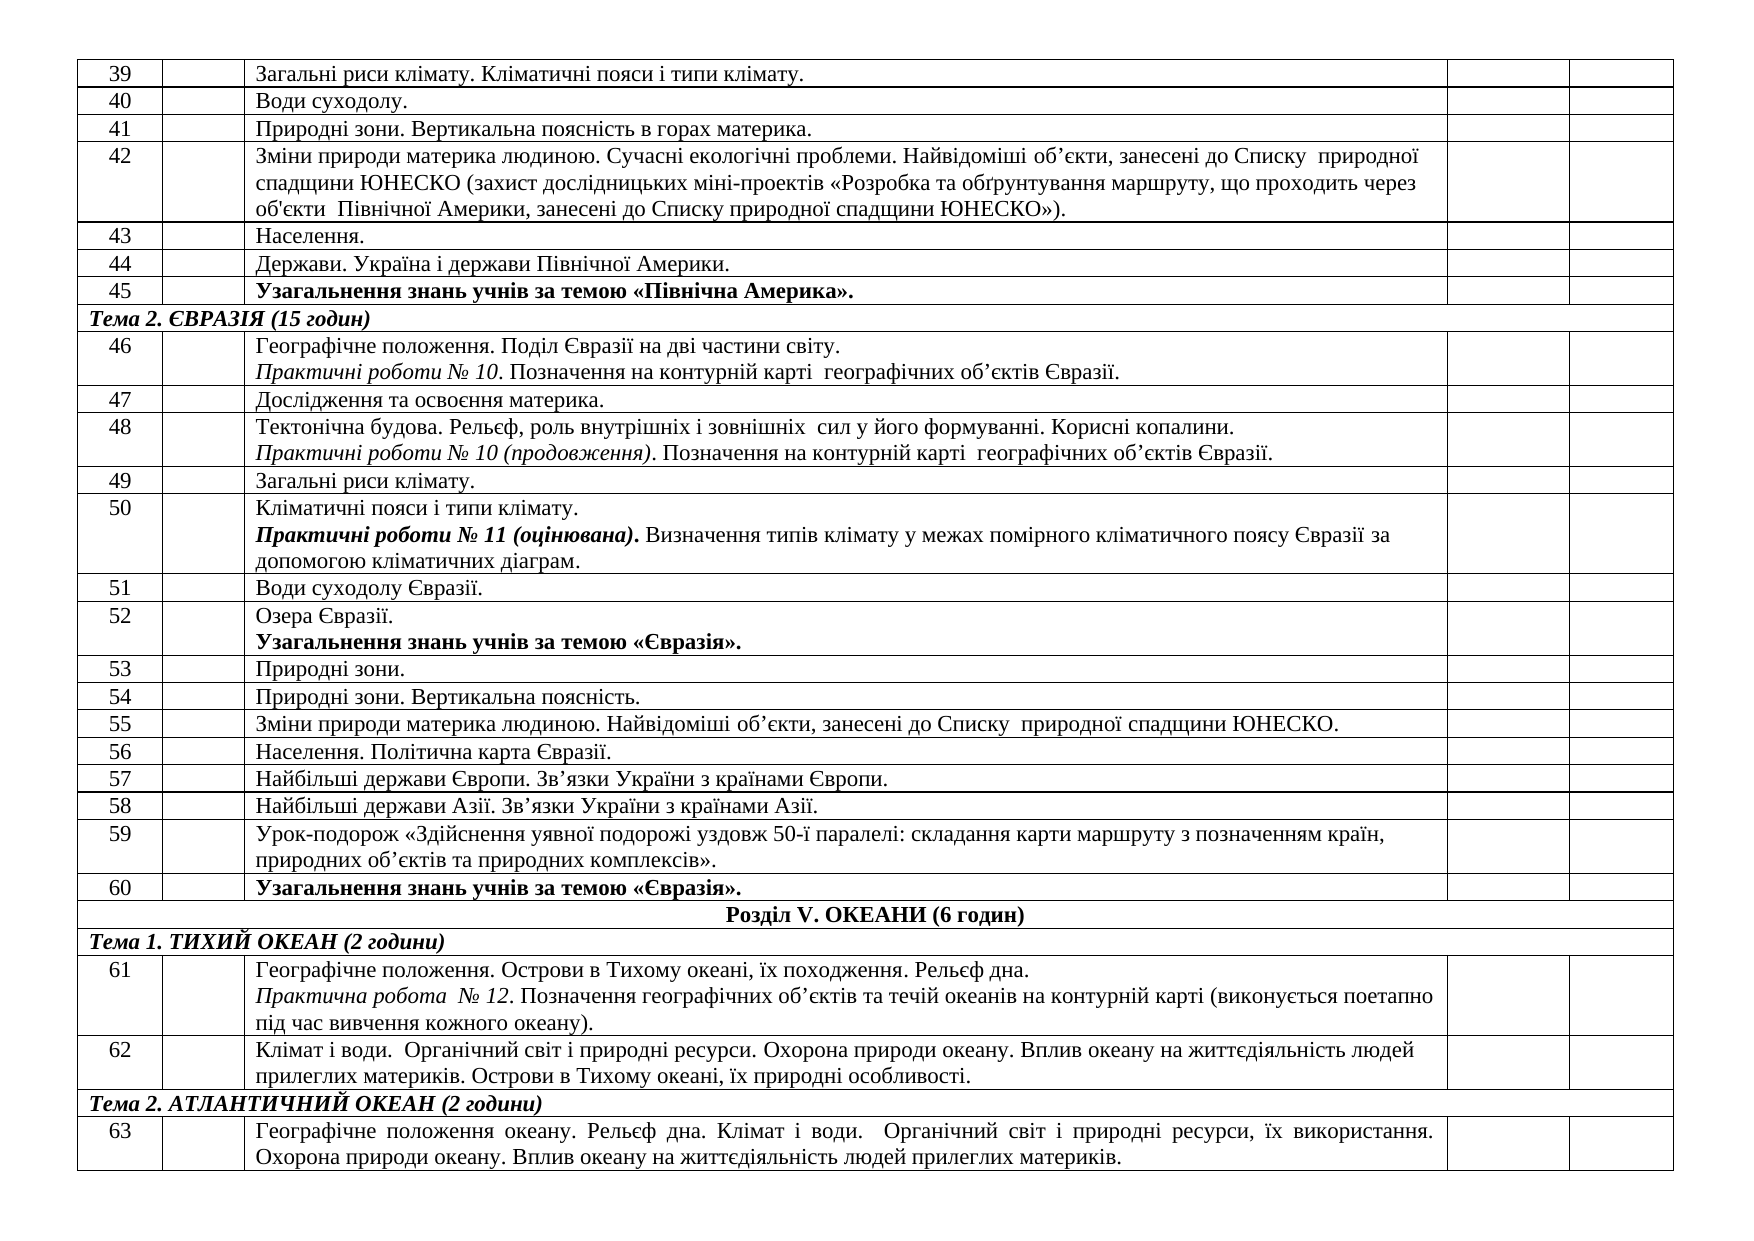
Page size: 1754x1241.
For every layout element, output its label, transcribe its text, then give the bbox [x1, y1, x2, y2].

table_cell [163, 494, 244, 573]
table_cell [1448, 683, 1569, 709]
table_cell Тема 1. ТИХИЙ ОКЕАН (2 години) [78, 929, 1673, 955]
table_cell 52 [78, 602, 162, 654]
table_cell [1448, 956, 1569, 1035]
table_cell Природні зони. Вертикальна поясність. [245, 683, 1447, 709]
table_cell [1570, 738, 1673, 764]
table_cell 39 [78, 60, 162, 86]
table_cell [163, 88, 244, 114]
table_cell [1570, 574, 1673, 601]
table_cell [1448, 602, 1569, 654]
table_cell [1448, 413, 1569, 466]
table_cell Географічне положення. Поділ Євразії на дві частини світу. Практичні роботи № 10. Позначення на контурній карті географічних об’єктів Євразії. [245, 332, 1447, 385]
table_cell Найбільші держави Азії. Зв’язки України з країнами Азії. [245, 793, 1447, 819]
table_cell 62 [78, 1036, 162, 1089]
table_cell Тема 2. ЄВРАЗІЯ (15 годин) [78, 305, 1673, 331]
table_cell [1570, 710, 1673, 737]
table_cell 41 [78, 115, 162, 141]
table_cell Населення. [245, 223, 1447, 249]
table_cell Тектонічна будова. Рельєф, роль внутрішніх і зовнішніх сил у його формуванні. Корисні копалини. Практичні роботи № 10 (продовження). Позначення на контурній карті географічних об’єктів Євразії. [245, 413, 1447, 466]
table_cell [1448, 467, 1569, 493]
table_cell Узагальнення знань учнів за темою «Північна Америка». [245, 277, 1447, 303]
table_cell 42 [78, 142, 162, 221]
table_cell [1570, 1036, 1673, 1089]
table_cell [1448, 1117, 1569, 1170]
table_cell Кліматичні пояси і типи клімату. Практичні роботи № 11 (оцінювана). Визначення типів клімату у межах помірного кліматичного поясу Євразії за допомогою кліматичних діаграм. [245, 494, 1447, 573]
table_cell [1448, 738, 1569, 764]
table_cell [245, 1117, 1447, 1170]
table_cell [163, 60, 244, 86]
table_cell [1570, 88, 1673, 114]
table_cell 54 [78, 683, 162, 709]
table_cell Найбільші держави Європи. Зв’язки України з країнами Європи. [245, 765, 1447, 791]
table_cell [163, 142, 244, 221]
table_cell [163, 956, 244, 1035]
table_cell [163, 710, 244, 737]
table_cell [1448, 332, 1569, 385]
table_cell [163, 656, 244, 682]
table_cell [1448, 386, 1569, 412]
table_cell 49 [78, 467, 162, 493]
table_cell [1570, 656, 1673, 682]
table_cell [163, 250, 244, 276]
table_cell Розділ V. ОКЕАНИ (6 годин) [78, 901, 1673, 927]
table_cell [1448, 765, 1569, 791]
table_cell [1448, 656, 1569, 682]
table_cell 61 [78, 956, 162, 1035]
table_cell [1448, 250, 1569, 276]
table_cell [1448, 494, 1569, 573]
table_cell Природні зони. Вертикальна поясність в горах материка. [245, 115, 1447, 141]
table_cell [1570, 874, 1673, 900]
table_cell [163, 115, 244, 141]
table_cell Загальні риси клімату. Кліматичні пояси і типи клімату. [245, 60, 1447, 86]
table_cell Тема 2. АТЛАНТИЧНИЙ ОКЕАН (2 години) [78, 1090, 1673, 1116]
table_cell [1448, 60, 1569, 86]
table_cell [163, 574, 244, 601]
table_cell 59 [78, 820, 162, 873]
table_cell [1570, 683, 1673, 709]
table_cell [163, 467, 244, 493]
table_cell 56 [78, 738, 162, 764]
table_cell [1448, 277, 1569, 303]
table_cell [163, 793, 244, 819]
table_cell 63 [78, 1117, 162, 1170]
table_cell Держави. Україна і держави Північної Америки. [245, 250, 1447, 276]
table_cell [163, 874, 244, 900]
table_cell Зміни природи материка людиною. Найвідоміші об’єкти, занесені до Списку природної спадщини ЮНЕСКО. [245, 710, 1447, 737]
table_cell [1448, 142, 1569, 221]
table_cell [1570, 956, 1673, 1035]
table_cell [163, 223, 244, 249]
table_cell [1448, 710, 1569, 737]
table_cell [163, 765, 244, 791]
table_cell 44 [78, 250, 162, 276]
table_cell 55 [78, 710, 162, 737]
table_cell [1448, 223, 1569, 249]
table_cell [1570, 602, 1673, 654]
table_cell [1570, 413, 1673, 466]
table_cell 53 [78, 656, 162, 682]
table_cell [163, 602, 244, 654]
table_cell [1570, 386, 1673, 412]
table_cell 47 [78, 386, 162, 412]
table_cell [163, 683, 244, 709]
table_cell Загальні риси клімату. [245, 467, 1447, 493]
table_cell 46 [78, 332, 162, 385]
table_cell 51 [78, 574, 162, 601]
table_cell [163, 1036, 244, 1089]
table_cell [1448, 793, 1569, 819]
table_cell [1448, 88, 1569, 114]
table_cell [1448, 1036, 1569, 1089]
table_cell Географічне положення. Острови в Тихому океані, їх походження. Рельєф дна. Практична робота № 12. Позначення географічних об’єктів та течій океанів на контурній карті (виконується поетапно під час вивчення кожного океану). [245, 956, 1447, 1035]
table_cell Дослідження та освоєння материка. [245, 386, 1447, 412]
table_cell Озера Євразії. Узагальнення знань учнів за темою «Євразія». [245, 602, 1447, 654]
table_cell [1570, 793, 1673, 819]
table_cell Води суходолу Євразії. [245, 574, 1447, 601]
table_cell Зміни природи материка людиною. Сучасні екологічні проблеми. Найвідоміші об’єкти, занесені до Списку природної спадщини ЮНЕСКО (захист дослідницьких міні-проектів «Розробка та обґрунтування маршруту, що проходить через об'єкти Північної Америки, занесені до Списку природної спадщини ЮНЕСКО»). [245, 142, 1447, 221]
table_cell 43 [78, 223, 162, 249]
table_cell 50 [78, 494, 162, 573]
table_cell [163, 1117, 244, 1170]
table_cell Води суходолу. [245, 88, 1447, 114]
table_cell [1570, 332, 1673, 385]
table_cell [163, 820, 244, 873]
table_cell [1448, 874, 1569, 900]
table_cell Природні зони. [245, 656, 1447, 682]
table_cell [163, 277, 244, 303]
table_cell 58 [78, 793, 162, 819]
table_cell [1570, 820, 1673, 873]
table_cell Клімат і води. Органічний світ і природні ресурси. Охорона природи океану. Вплив океану на життєдіяльність людей прилеглих материків. Острови в Тихому океані, їх природні особливості. [245, 1036, 1447, 1089]
table_cell [163, 413, 244, 466]
table_cell [1570, 60, 1673, 86]
table_cell [163, 738, 244, 764]
table_cell [163, 332, 244, 385]
table_cell 45 [78, 277, 162, 303]
table_cell 60 [78, 874, 162, 900]
table_cell [1570, 277, 1673, 303]
table_cell [163, 386, 244, 412]
table_cell Населення. Політична карта Євразії. [245, 738, 1447, 764]
table_cell [1448, 820, 1569, 873]
table_cell Узагальнення знань учнів за темою «Євразія». [245, 874, 1447, 900]
table_cell 48 [78, 413, 162, 466]
table_cell [1570, 494, 1673, 573]
table_cell [1570, 765, 1673, 791]
table_cell [1570, 1117, 1673, 1170]
table_cell 57 [78, 765, 162, 791]
table_cell [1570, 467, 1673, 493]
table_cell [1570, 142, 1673, 221]
table_cell [1570, 115, 1673, 141]
table_cell Урок-подорож «Здійснення уявної подорожі уздовж 50-ї паралелі: складання карти маршруту з позначенням країн, природних об’єктів та природних комплексів». [245, 820, 1447, 873]
table_cell [1570, 223, 1673, 249]
table_cell [1448, 574, 1569, 601]
table_cell 40 [78, 88, 162, 114]
table_cell [1448, 115, 1569, 141]
table_cell [1570, 250, 1673, 276]
